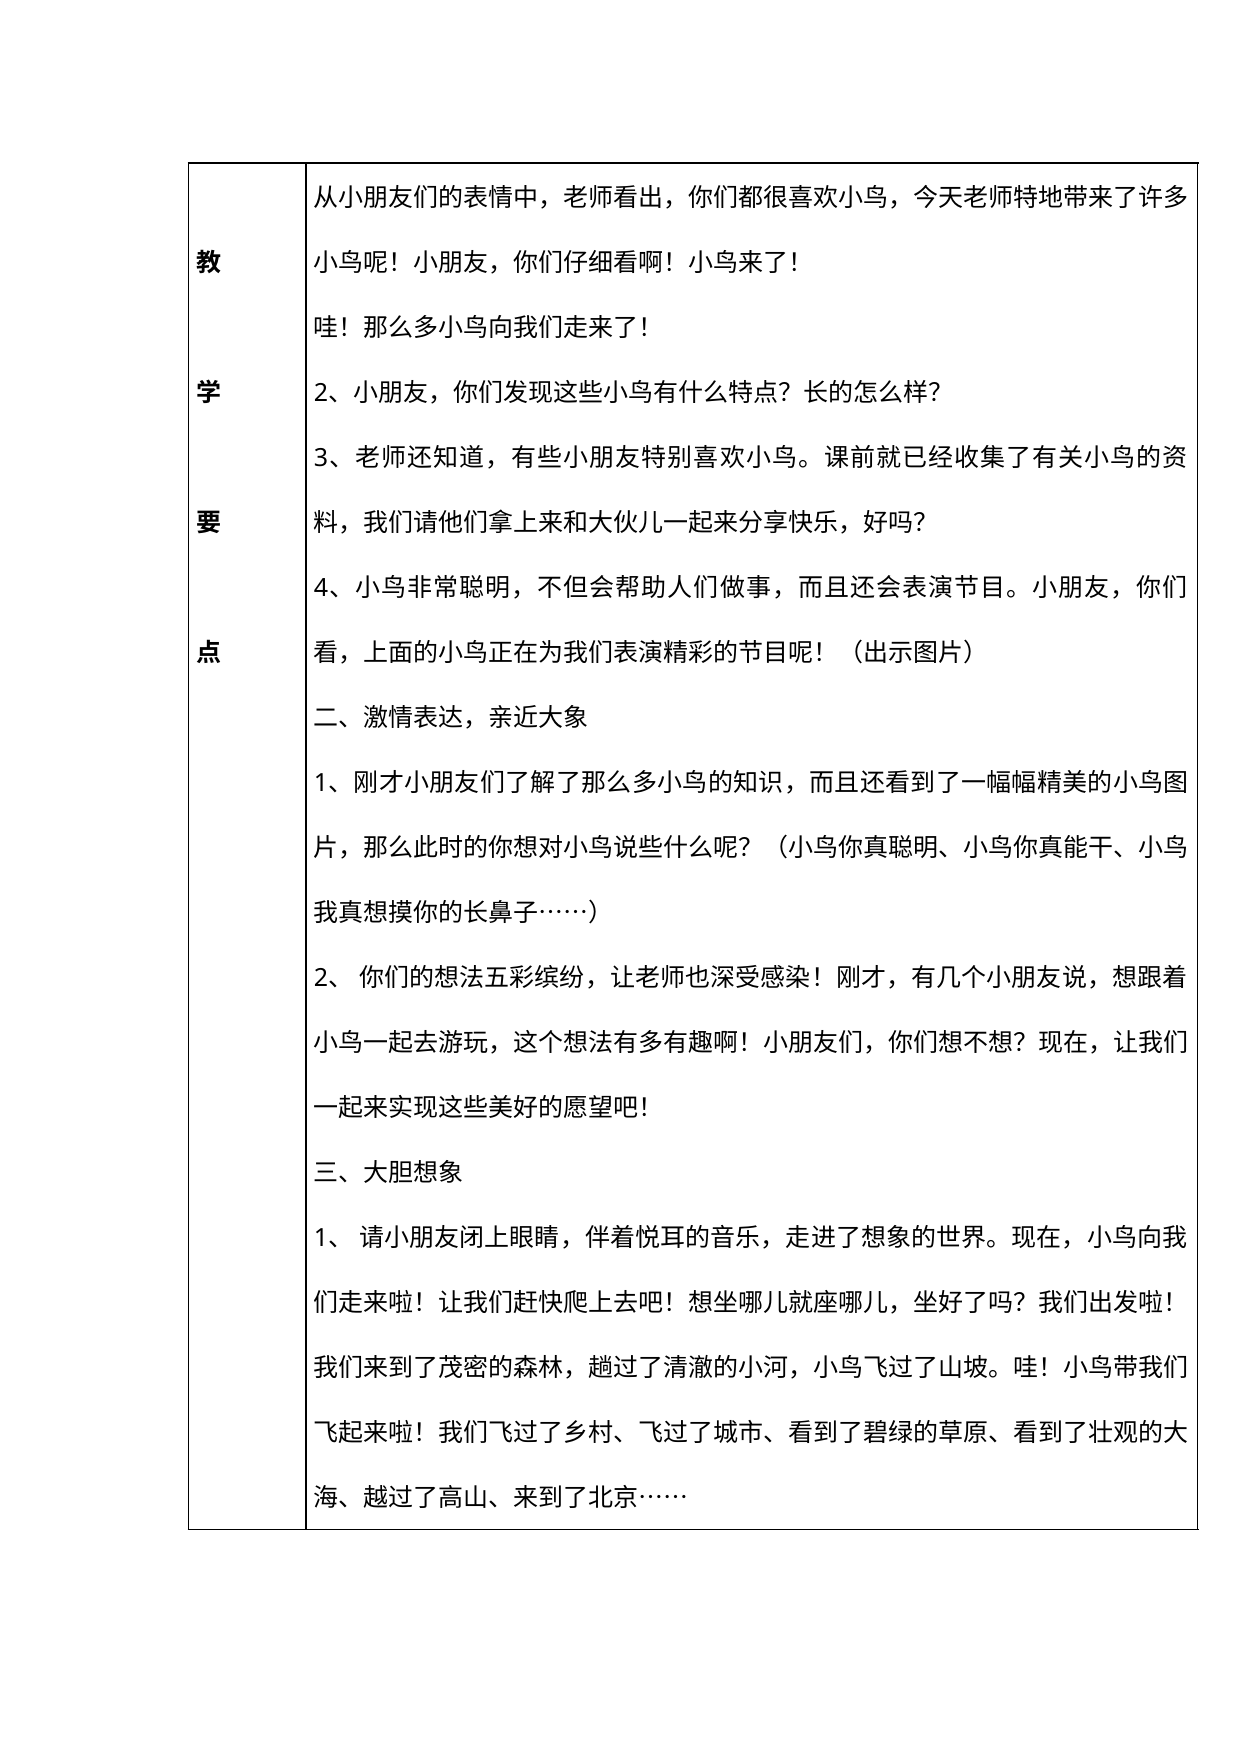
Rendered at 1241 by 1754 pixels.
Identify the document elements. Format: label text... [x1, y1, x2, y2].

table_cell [307, 164, 1197, 1528]
table_cell 教 学 要 点 [189, 164, 305, 1528]
